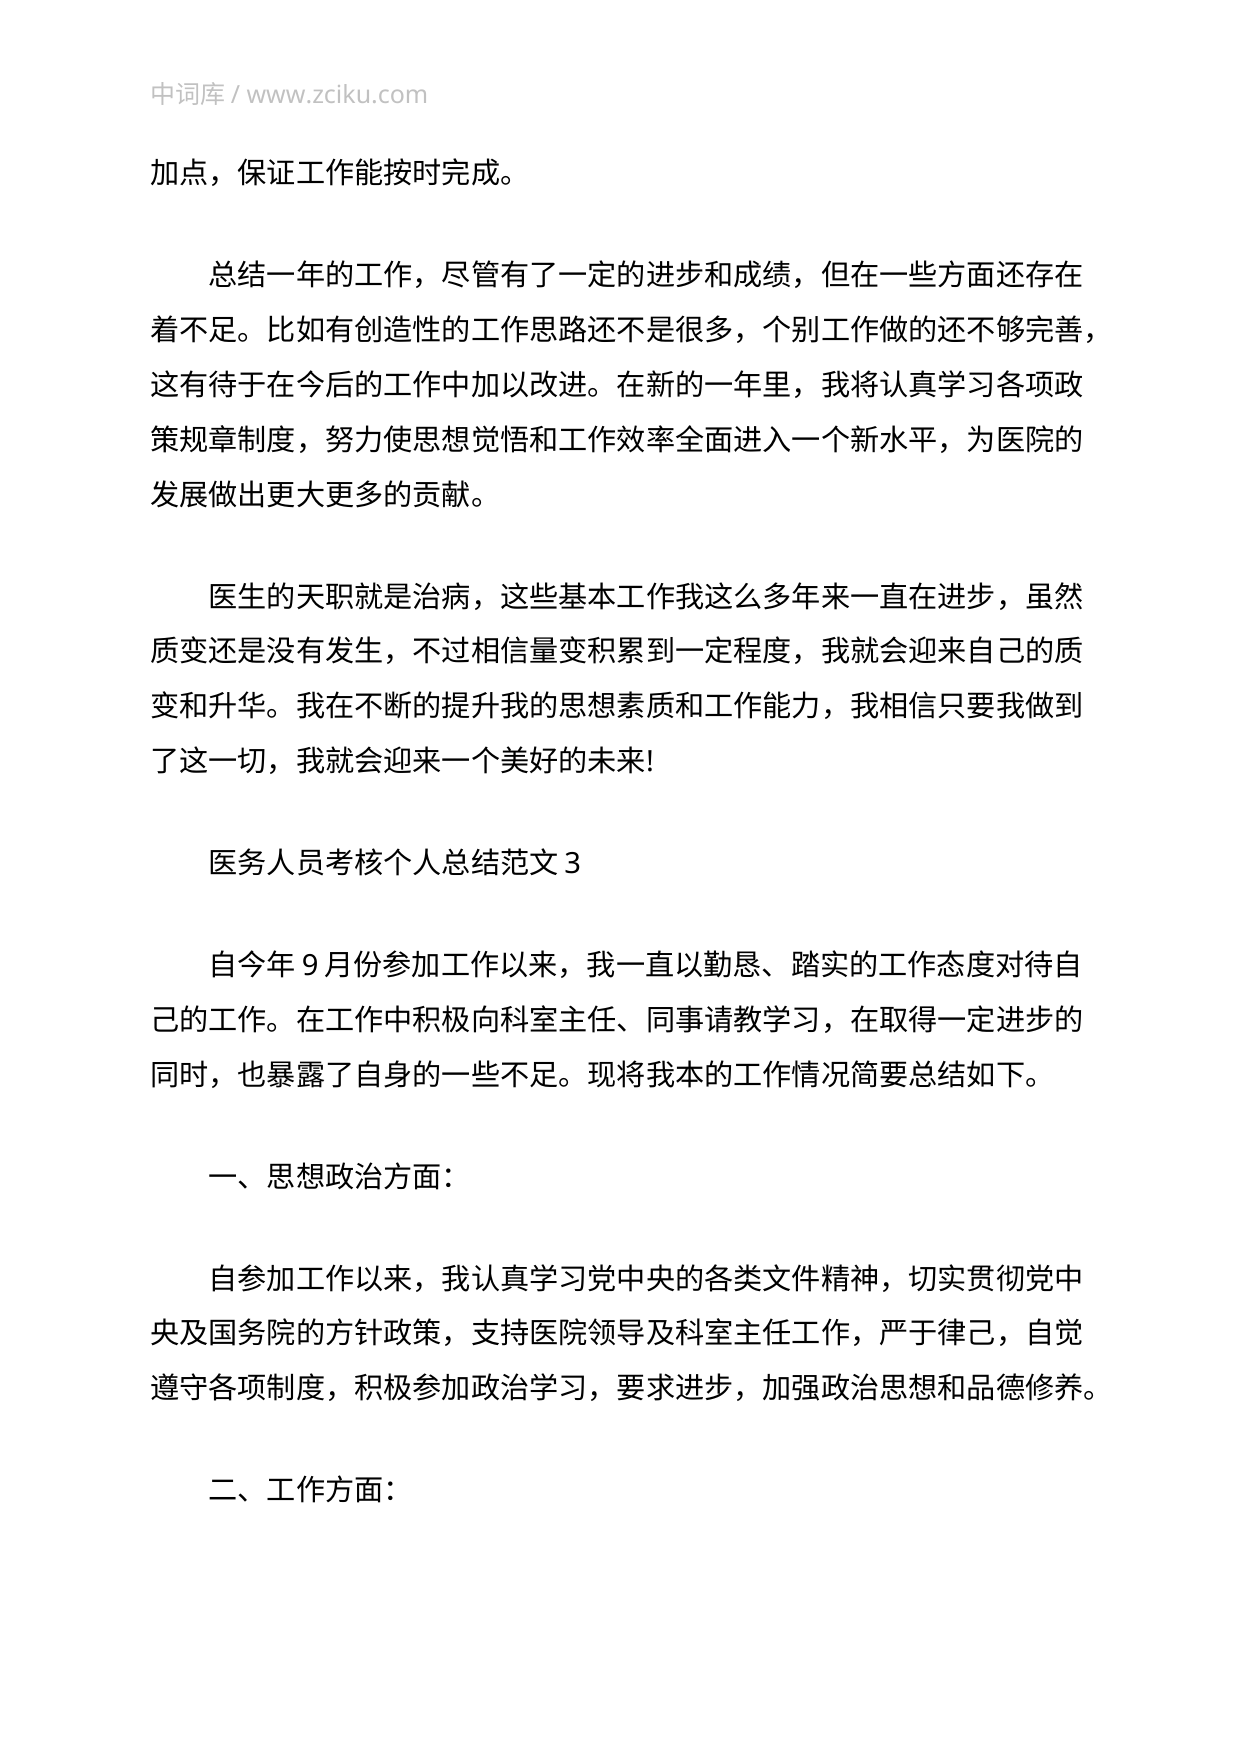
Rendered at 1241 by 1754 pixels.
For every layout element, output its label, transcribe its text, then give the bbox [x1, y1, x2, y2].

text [150, 150, 1090, 192]
text 自参加工作以来，我认真学习党中央的各类文件精神，切实贯彻党中央及国务院的方针政策，支持医院领导及科室主任工作，严于律己，自觉遵守各项制度，积极参加政治学习，要求进步，加强政治思想和品德修养。 [150, 1255, 1090, 1407]
text 二、工作方面： [150, 1467, 1090, 1509]
text 医生的天职就是治病，这些基本工作我这么多年来一直在进步，虽然质变还是没有发生，不过相信量变积累到一定程度，我就会迎来自己的质变和升华。我在不断的提升我的思想素质和工作能力，我相信只要我做到了这一切，我就会迎来一个美好的未来! [150, 573, 1090, 780]
text 一、思想政治方面： [150, 1153, 1090, 1196]
text 医务人员考核个人总结范文3 [150, 840, 1090, 882]
text 总结一年的工作，尽管有了一定的进步和成绩，但在一些方面还存在着不足。比如有创造性的工作思路还不是很多，个别工作做的还不够完善，这有待于在今后的工作中加以改进。在新的一年里，我将认真学习各项政策规章制度，努力使思想觉悟和工作效率全面进入一个新水平，为医院的发展做出更大更多的贡献。 [150, 252, 1090, 514]
text 自今年9月份参加工作以来，我一直以勤恳、踏实的工作态度对待自己的工作。在工作中积极向科室主任、同事请教学习，在取得一定进步的同时，也暴露了自身的一些不足。现将我本的工作情况简要总结如下。 [150, 942, 1090, 1094]
